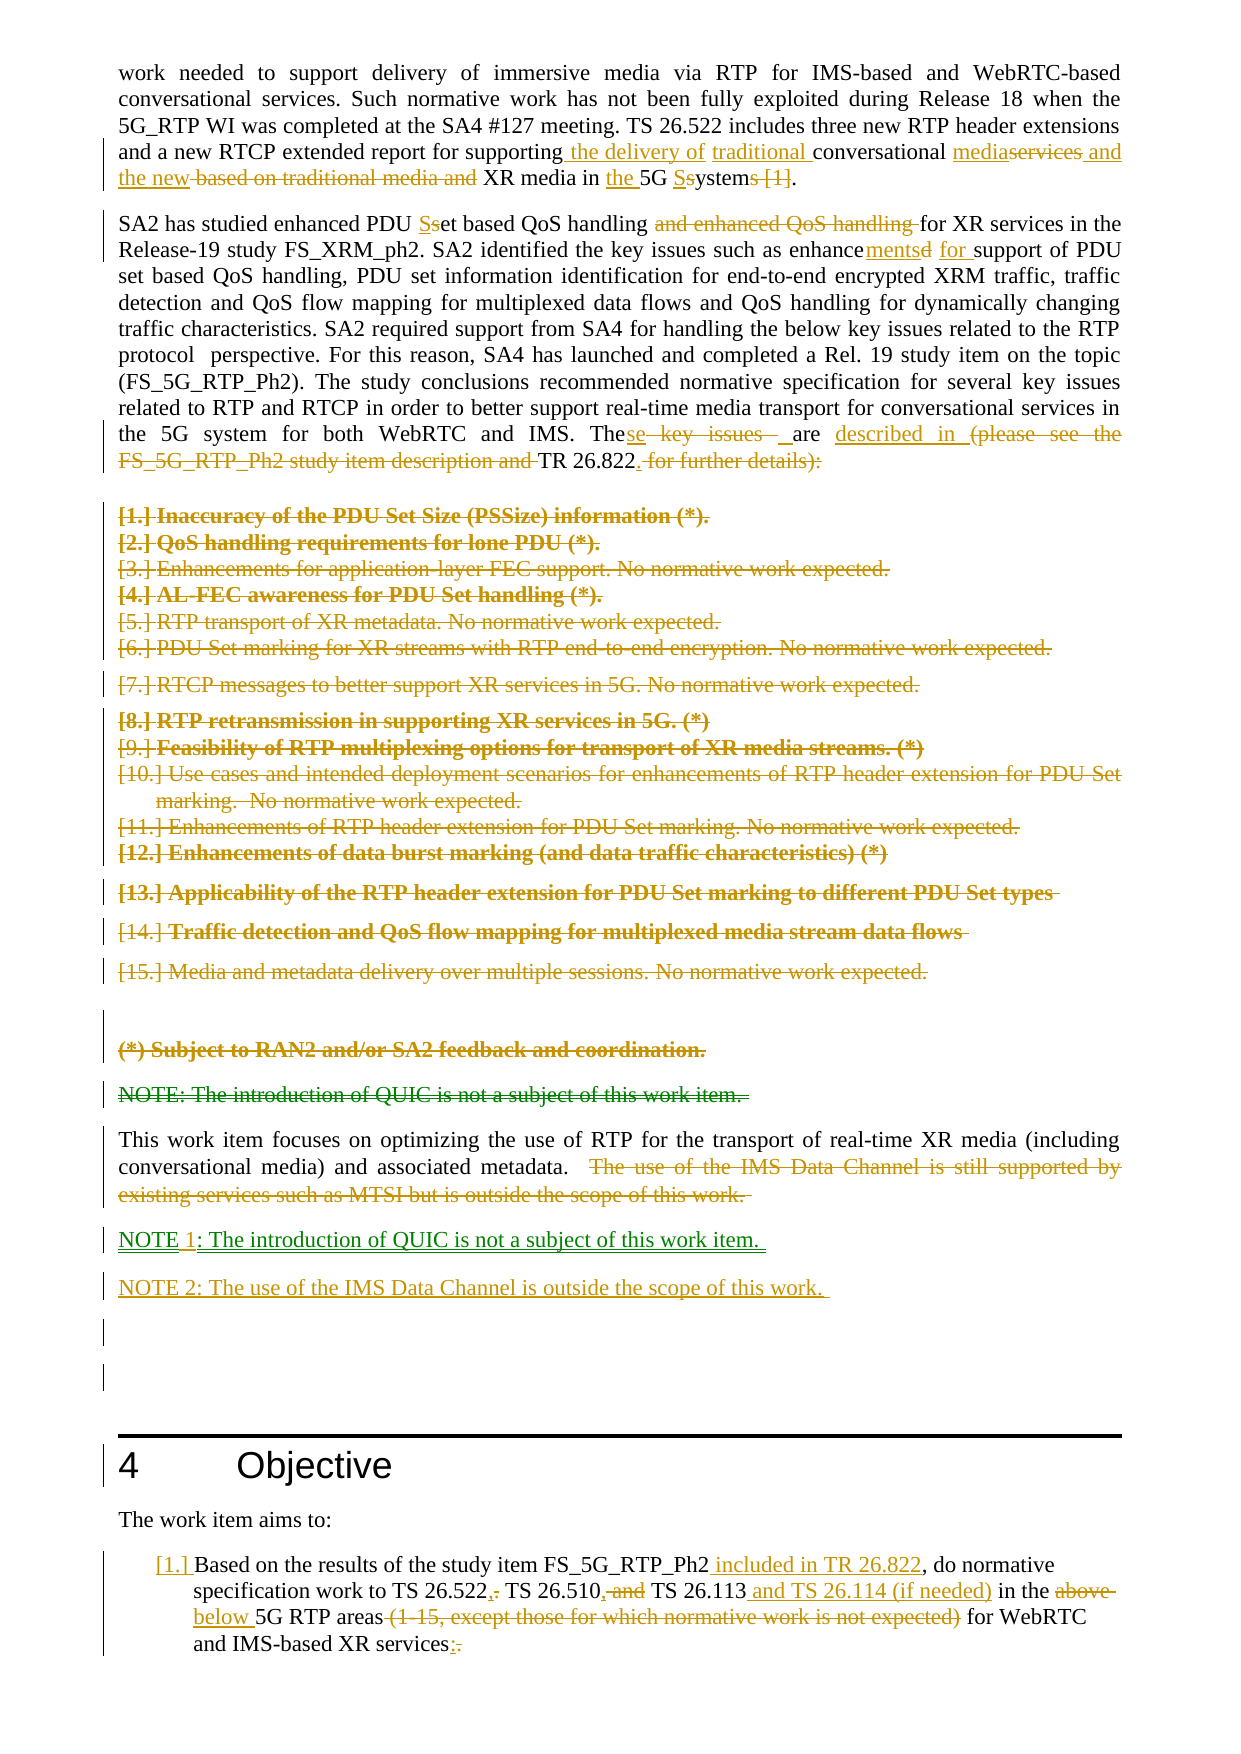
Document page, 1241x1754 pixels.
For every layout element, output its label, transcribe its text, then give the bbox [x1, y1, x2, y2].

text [118, 59, 1122, 191]
text This work item focuses on optimizing the use of RTP for the transport of real-time XR media (including conversational media) and associated metadata. [118, 1126, 1122, 1208]
text SA2 has studied enhanced PDU et based QoS handling for XR services in the Release-19 study FS_XRM_ph2. SA2 identified the key issues such as enhance support of PDU set based QoS handling, PDU set information identification for end-to-end encrypted XRM traffic, traffic detection and QoS flow mapping for multiplexed data flows and QoS handling for dynamically changing traffic characteristics. SA2 required support from SA4 for handling the below key issues related to the RTP protocol perspective. For this reason, SA4 has launched and completed a Rel. 19 study item on the topic (FS_5G_RTP_Ph2). The study conclusions recommended normative specification for several key issues related to RTP and RTCP in order to better support real-time media transport for conversational services in the 5G system for both WebRTC and IMS. Theare TR 26.822 [118, 209, 1122, 473]
text The work item aims to: [118, 1506, 1122, 1532]
list Based on the results of the study item FS_5G_RTP_Ph2, do normative specification work to TS 26.522 TS 26.510 TS 26.113 in the 5G RTP areas for WebRTC and IMS-based XR services [156, 1551, 1122, 1656]
subtitle 4 Objective [118, 1438, 1122, 1487]
